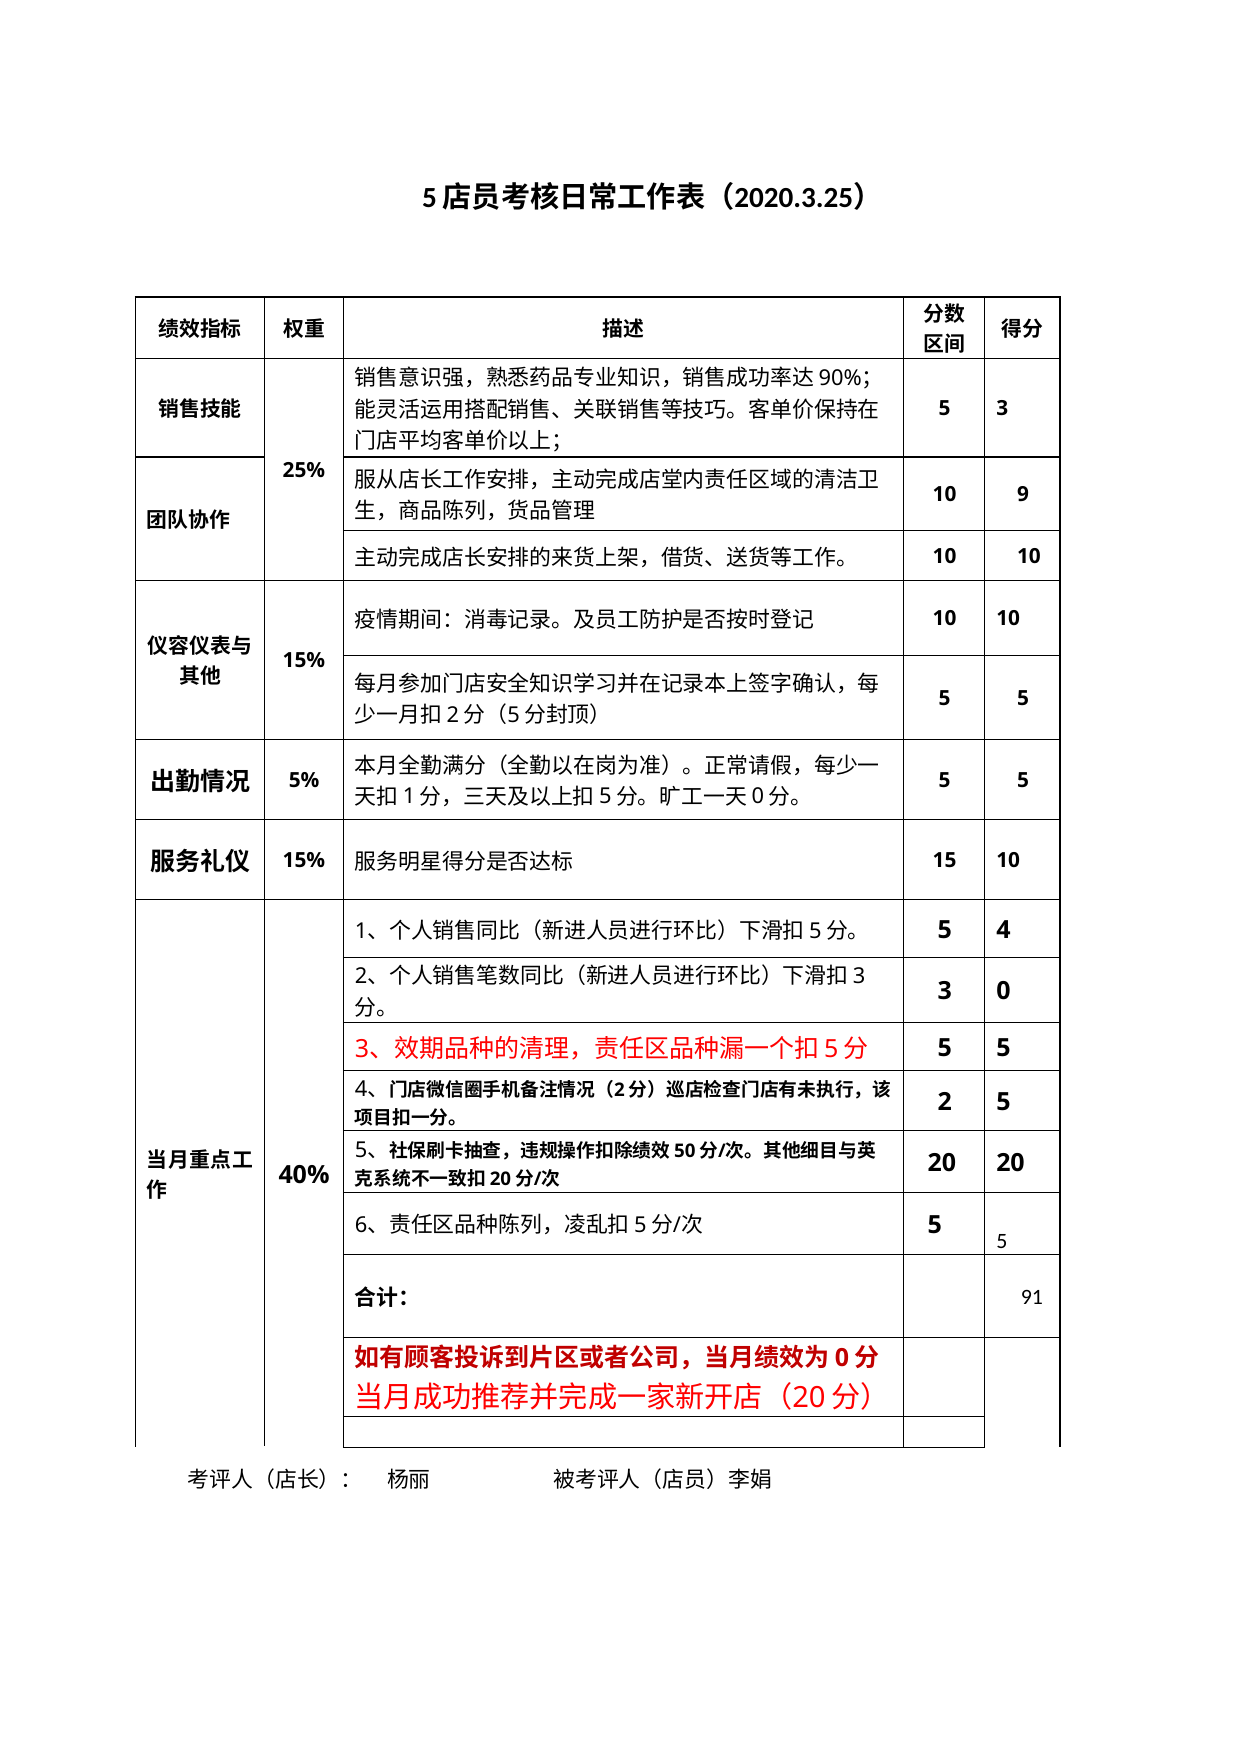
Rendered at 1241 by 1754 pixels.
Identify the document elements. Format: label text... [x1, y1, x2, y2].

text 考评人（店长）： 杨丽 被考评人（店员）李娟 [187, 1447, 1053, 1494]
table_cell 4、门店微信圈手机备注情况（2分）巡店检查门店有未执行，该项目扣一分。 [344, 1071, 903, 1130]
table_cell [904, 1338, 984, 1416]
table_cell 3 [904, 958, 984, 1022]
table_header 权重 [265, 298, 343, 358]
table_cell 0 [985, 958, 1059, 1022]
table_cell 当月重点工作 [136, 900, 264, 1447]
table_cell 2 [904, 1071, 984, 1130]
table_cell 5% [265, 740, 343, 819]
table_cell 销售意识强，熟悉药品专业知识，销售成功率达90%；能灵活运用搭配销售、关联销售等技巧。客单价保持在门店平均客单价以上； [344, 359, 903, 456]
table_cell 5 [985, 1193, 1059, 1254]
table_cell 4 [985, 900, 1059, 957]
table_cell 5 [985, 740, 1059, 819]
table_cell 2、个人销售笔数同比（新进人员进行环比）下滑扣3分。 [344, 958, 903, 1022]
table_cell 25% [265, 359, 343, 580]
table_cell 服务明星得分是否达标 [344, 820, 903, 899]
table_cell 10 [904, 581, 984, 655]
table_cell 主动完成店长安排的来货上架，借货、送货等工作。 [344, 531, 903, 580]
table_cell 每月参加门店安全知识学习并在记录本上签字确认，每少一月扣2分（5分封顶） [344, 656, 903, 739]
table_cell 5 [904, 740, 984, 819]
table_cell 15 [904, 820, 984, 899]
table_cell 5 [904, 900, 984, 957]
table_cell 5 [985, 1023, 1059, 1070]
table_cell 服从店长工作安排，主动完成店堂内责任区域的清洁卫生，商品陈列，货品管理 [344, 458, 903, 530]
table_header 绩效指标 [136, 298, 264, 358]
table_header 描述 [344, 298, 903, 358]
table_cell 销售技能 [136, 359, 264, 456]
table_cell 本月全勤满分（全勤以在岗为准）。正常请假，每少一天扣1分，三天及以上扣5分。旷工一天0分。 [344, 740, 903, 819]
table_header 得分 [985, 298, 1059, 358]
table_cell 10 [904, 458, 984, 530]
table_cell 1、个人销售同比（新进人员进行环比）下滑扣5分。 [344, 900, 903, 957]
table_cell 10 [985, 820, 1059, 899]
table_cell 出勤情况 [136, 740, 264, 819]
table_cell 仪容仪表与其他 [136, 581, 264, 739]
table_cell 6、责任区品种陈列，凌乱扣5分/次 [344, 1193, 903, 1254]
table_cell 疫情期间：消毒记录。及员工防护是否按时登记 [344, 581, 903, 655]
table_cell 如有顾客投诉到片区或者公司，当月绩效为0分当月成功推荐并完成一家新开店（20分） [344, 1338, 903, 1416]
table_cell 10 [985, 531, 1059, 580]
table_cell [904, 1417, 984, 1447]
table_cell [985, 1338, 1059, 1447]
table_cell 10 [904, 531, 984, 580]
table_cell 5 [904, 656, 984, 739]
table_cell 20 [985, 1131, 1059, 1192]
table_cell 5 [985, 656, 1059, 739]
table_cell 91 [985, 1255, 1059, 1337]
text 5店员考核日常工作表（2020.3.25） [187, 162, 1053, 227]
table_cell 合计： [344, 1255, 903, 1337]
table_cell 40% [264, 900, 343, 1447]
table_cell [904, 1255, 984, 1337]
table_cell [344, 1417, 903, 1447]
table_cell 5 [904, 1023, 984, 1070]
table_cell 5 [904, 359, 984, 456]
table_cell 10 [985, 581, 1059, 655]
table_cell 5、社保刷卡抽查，违规操作扣除绩效50分/次。其他细目与英克系统不一致扣20分/次 [344, 1131, 903, 1192]
table_cell 20 [904, 1131, 984, 1192]
table_cell 15% [265, 581, 343, 739]
table_header 分数 区间 [904, 298, 984, 358]
table_cell 9 [985, 458, 1059, 530]
table_cell 3 [985, 359, 1059, 456]
table_cell 3、效期品种的清理，责任区品种漏一个扣5分 [344, 1023, 903, 1070]
table_cell 服务礼仪 [136, 820, 264, 899]
table_cell 5 [904, 1193, 984, 1254]
table_cell 团队协作 [136, 458, 264, 580]
table_cell 5 [985, 1071, 1059, 1130]
table_cell 15% [265, 820, 343, 899]
